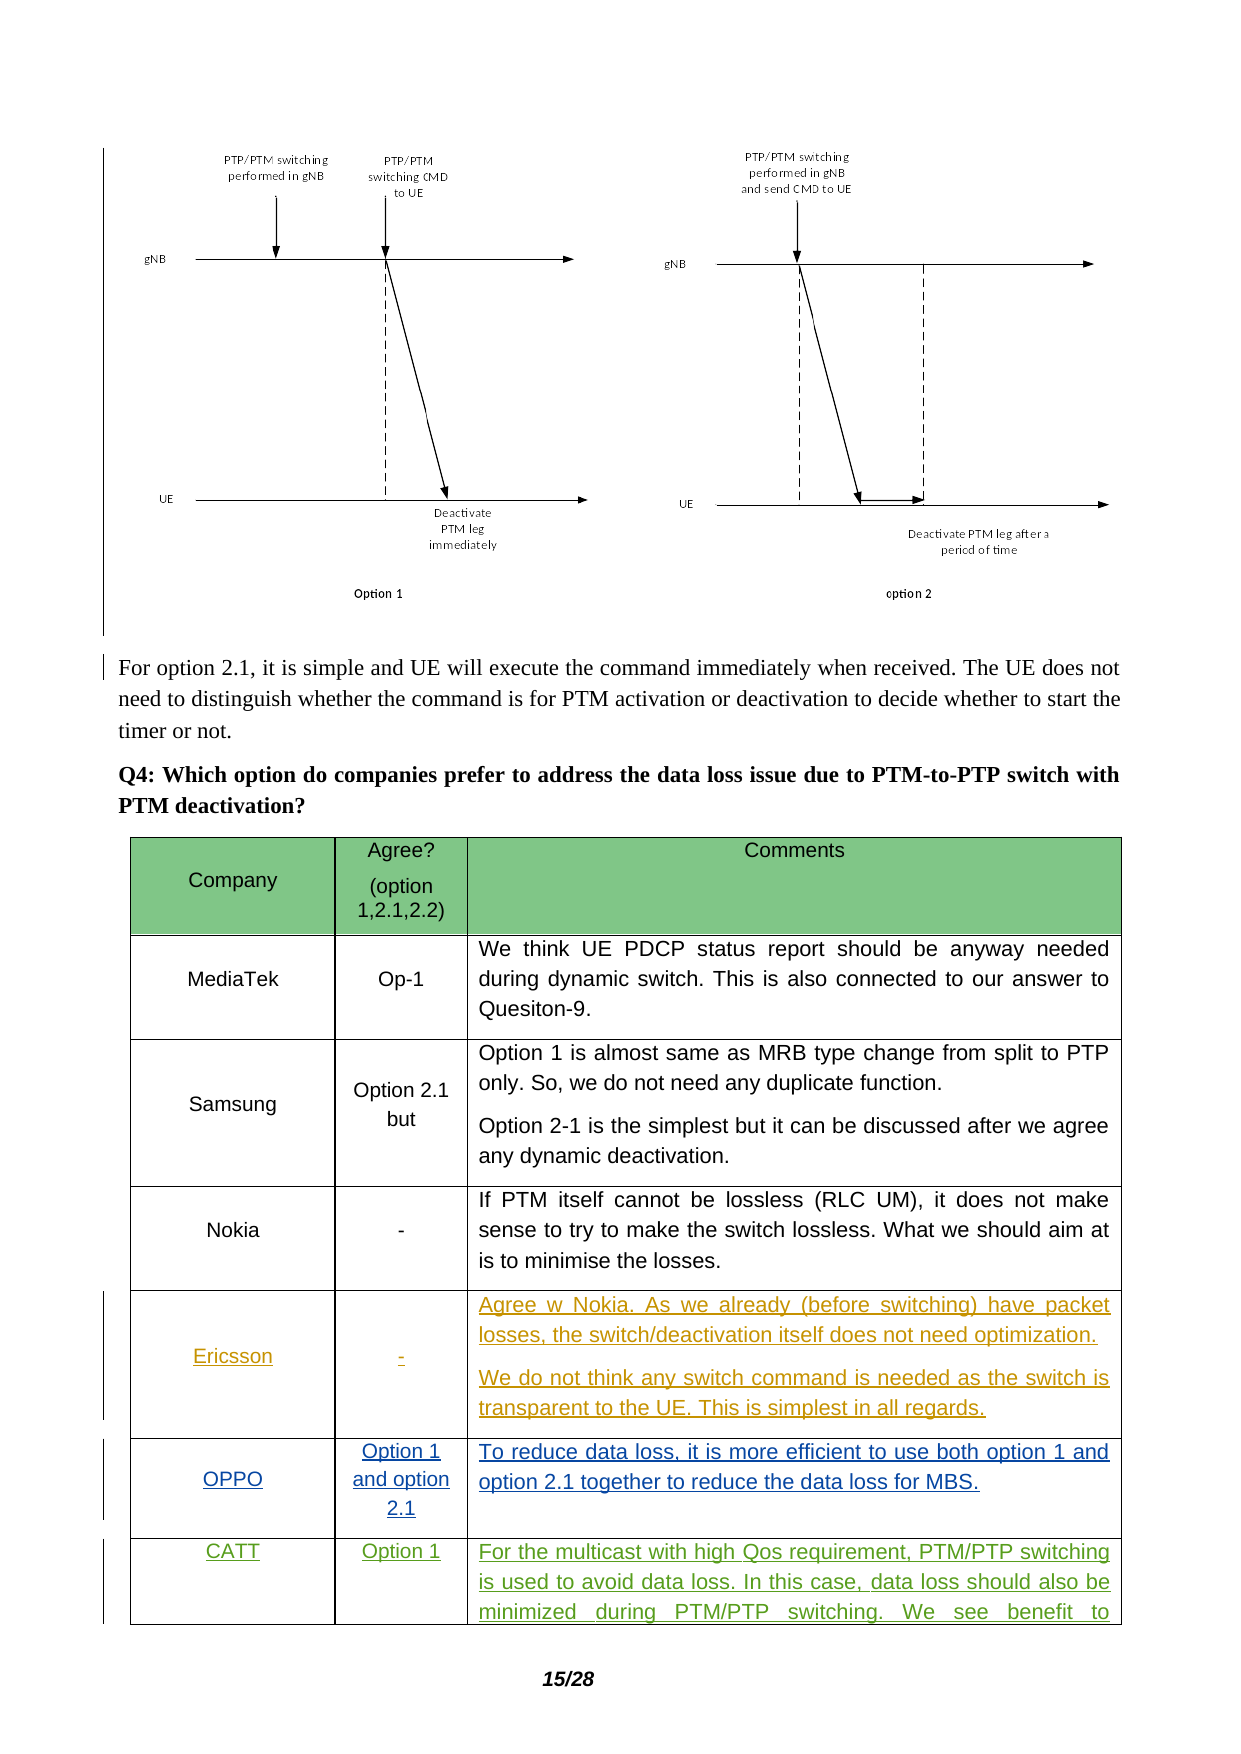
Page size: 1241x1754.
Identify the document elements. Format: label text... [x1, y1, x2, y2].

table_cell [131, 1439, 334, 1538]
text Q4: Which option do companies prefer to address the data loss issue due to PTM-to-PTP switch with PTM deactivation? [118, 761, 1122, 819]
table_cell [468, 1291, 1121, 1437]
table_cell Op-1 [336, 936, 467, 1039]
table_cell [336, 1291, 467, 1437]
table_cell Nokia [131, 1187, 334, 1290]
table_cell - [336, 1187, 467, 1290]
table_cell [336, 1439, 467, 1538]
table_header Agree? (option 1,2.1,2.2) [336, 838, 467, 934]
table_cell Samsung [131, 1040, 334, 1186]
table_cell MediaTek [131, 936, 334, 1039]
table_cell We think UE PDCP status report should be anyway needed during dynamic switch. This is also connected to our answer to Quesiton-9. [468, 936, 1121, 1039]
table_cell [468, 1439, 1121, 1538]
table_cell Option 2.1 but [336, 1040, 467, 1186]
text For option 2.1, it is simple and UE will execute the command immediately when received. The UE does not need to distinguish whether the command is for PTM activation or deactivation to decide whether to start the timer or not. [118, 654, 1122, 743]
table_cell [468, 1539, 1121, 1624]
table_cell If PTM itself cannot be lossless (RLC UM), it does not make sense to try to make the switch lossless. What we should aim at is to minimise the losses. [468, 1187, 1121, 1290]
table_cell [336, 1539, 467, 1624]
table_header Comments [468, 838, 1121, 934]
table_cell Option 1 is almost same as MRB type change from split to PTP only. So, we do not need any duplicate function. Option 2-1 is the simplest but it can be discussed after we agree any dynamic deactivation. [468, 1040, 1121, 1186]
table_cell [131, 1539, 334, 1624]
table_cell [131, 1291, 334, 1437]
table_header Company [131, 838, 334, 934]
